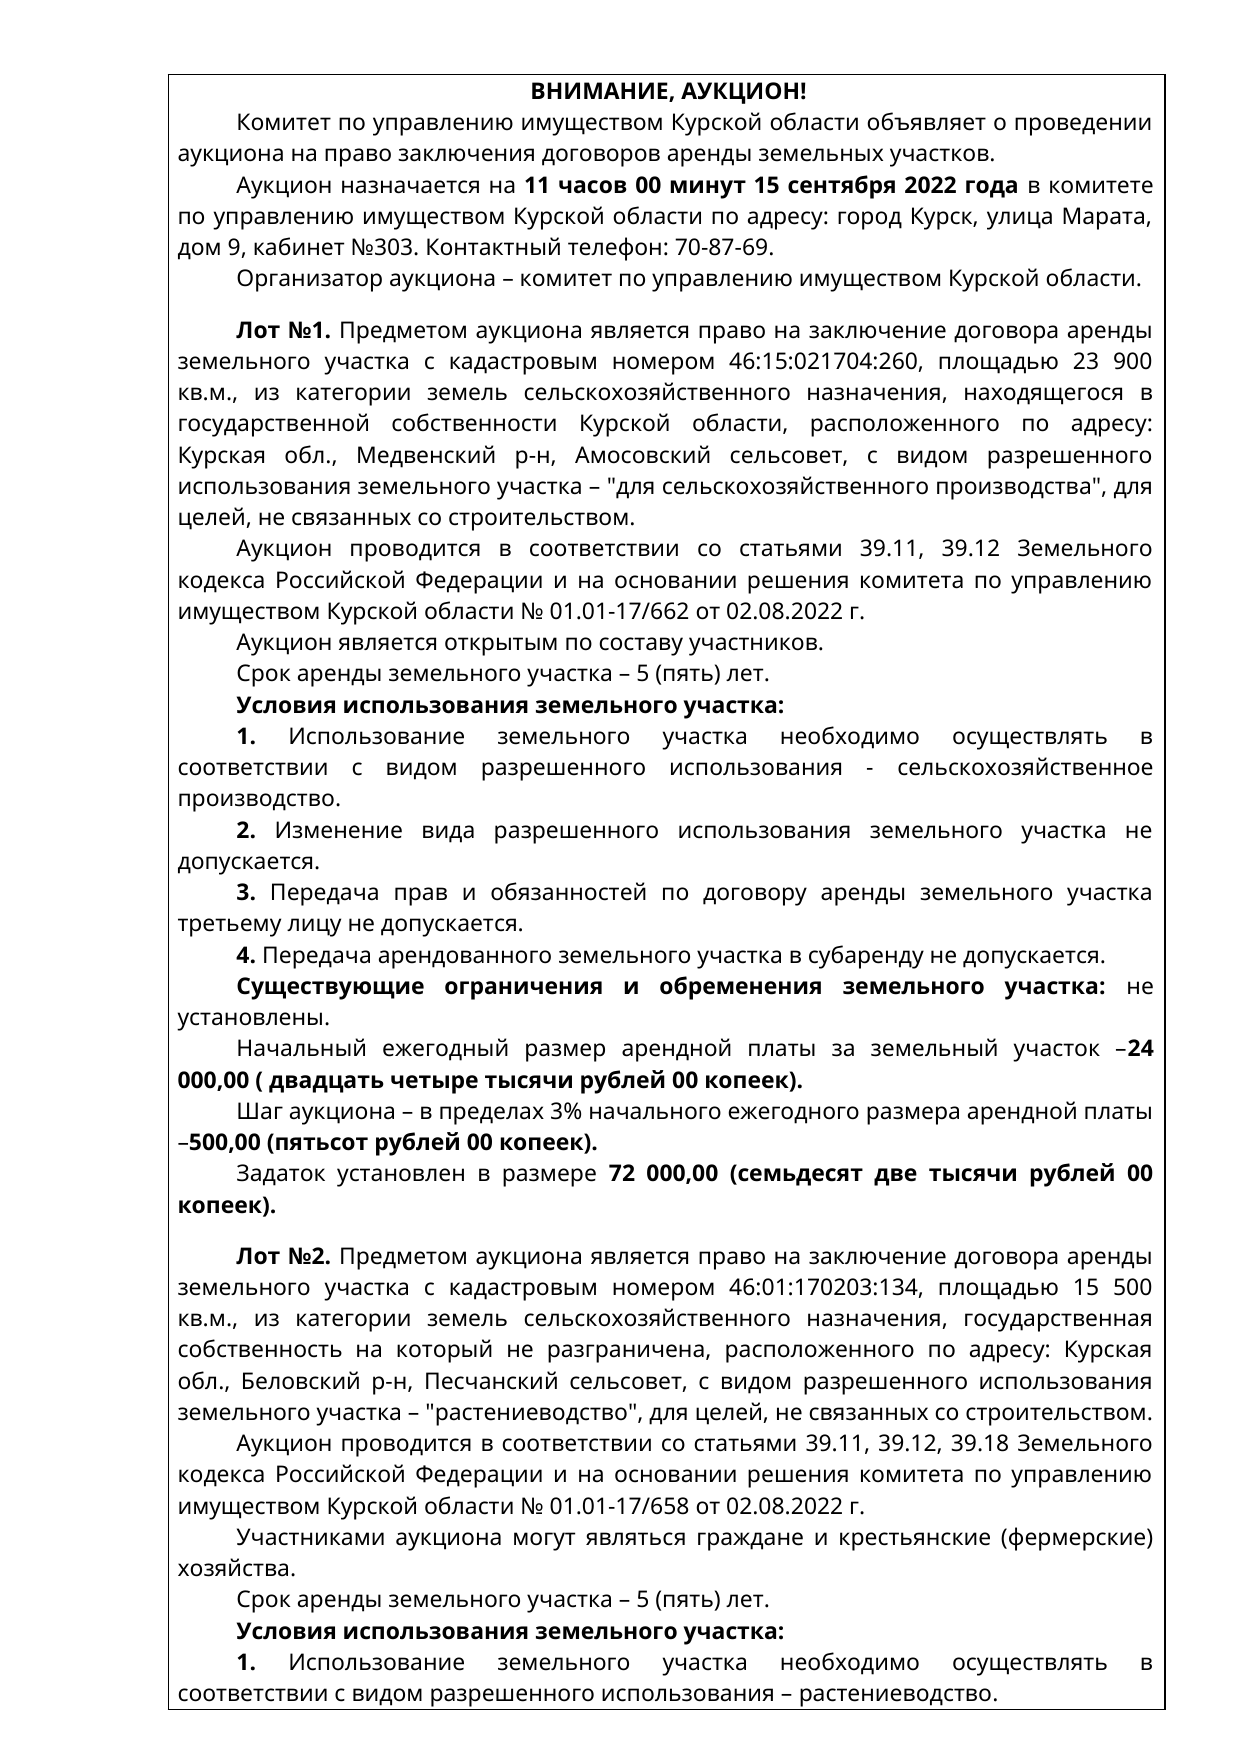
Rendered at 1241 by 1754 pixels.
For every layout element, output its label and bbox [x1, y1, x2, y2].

table_header [169, 75, 1164, 1708]
